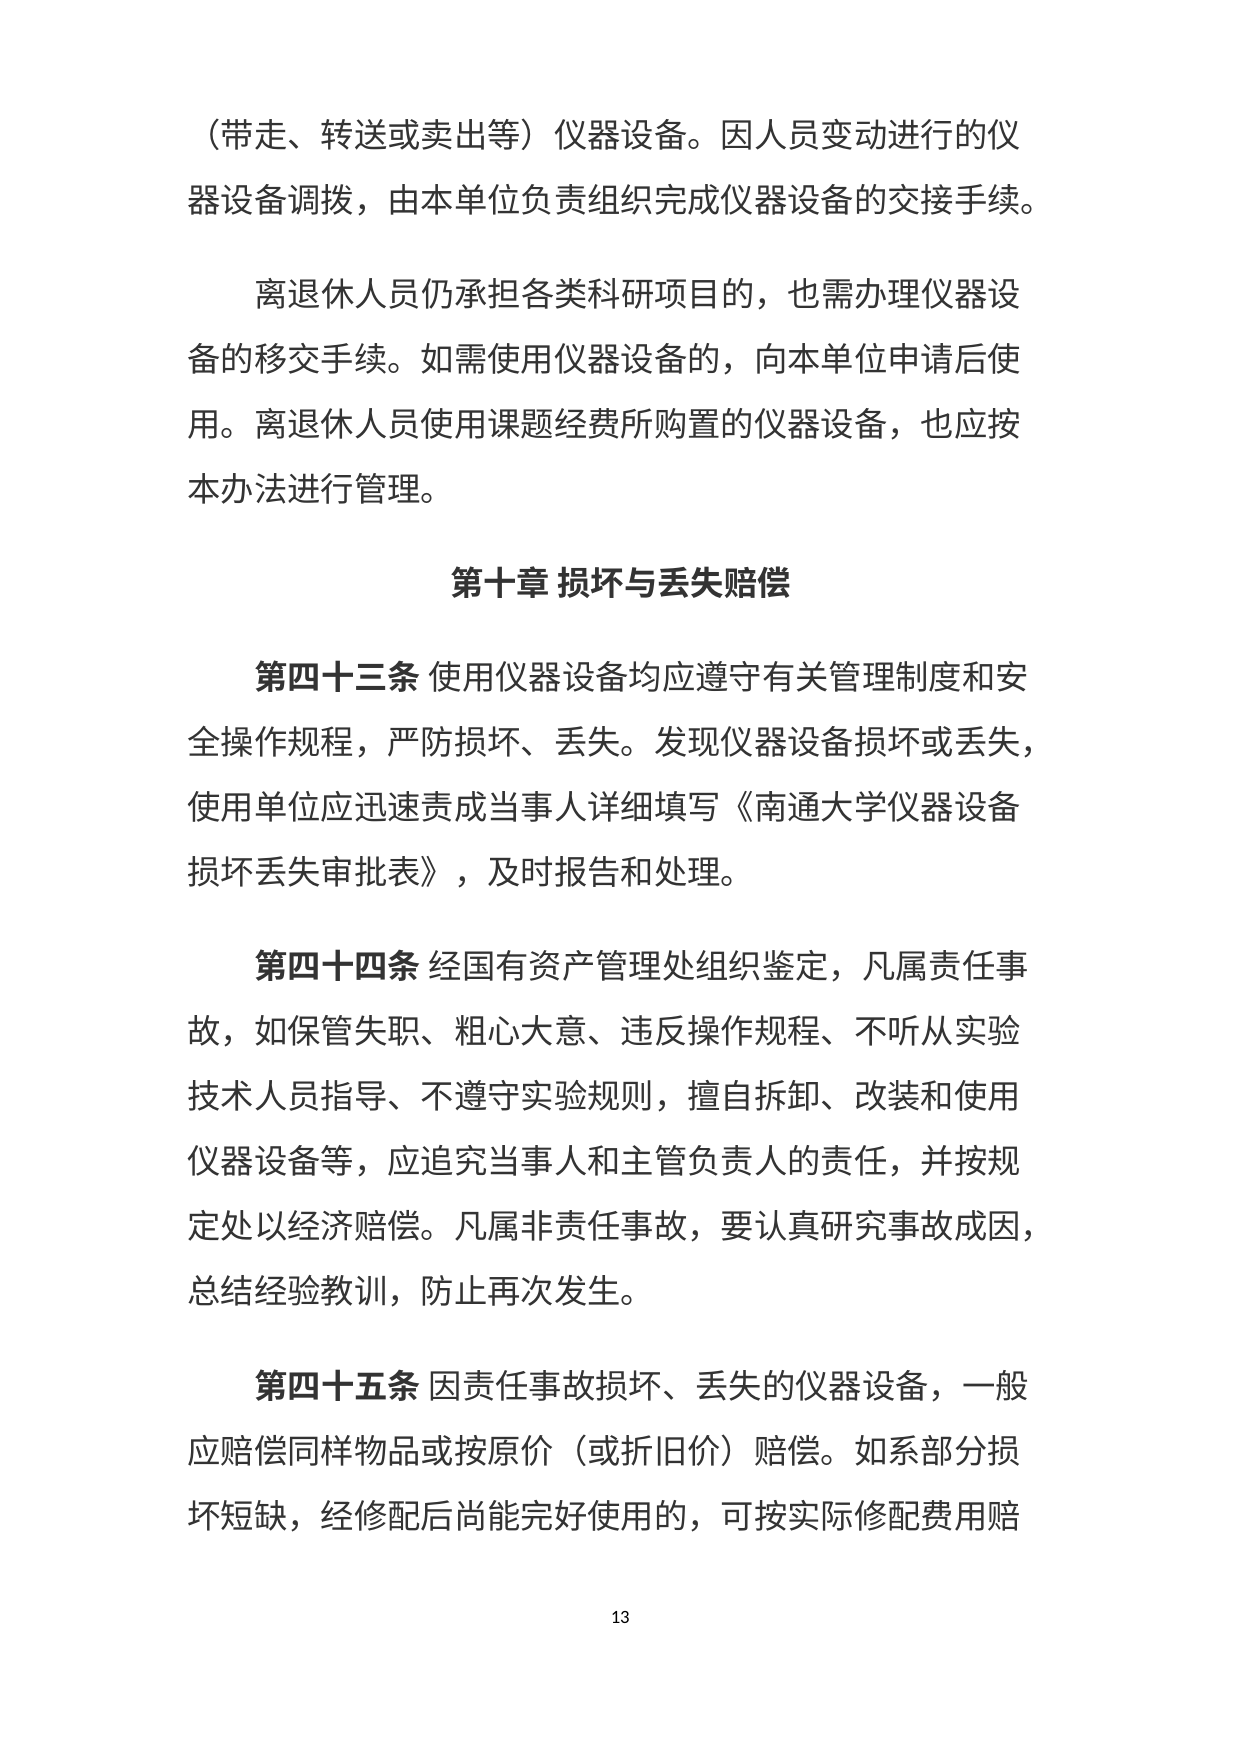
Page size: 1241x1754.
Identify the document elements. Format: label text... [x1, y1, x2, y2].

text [187, 1351, 1053, 1546]
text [187, 100, 1053, 230]
text 第四十三条 使用仪器设备均应遵守有关管理制度和安全操作规程，严防损坏、丢失。发现仪器设备损坏或丢失，使用单位应迅速责成当事人详细填写《南通大学仪器设备损坏丢失审批表》，及时报告和处理。 [187, 643, 1053, 903]
text 第十章 损坏与丢失赔偿 [187, 549, 1053, 614]
text 第四十四条 经国有资产管理处组织鉴定，凡属责任事故，如保管失职、粗心大意、违反操作规程、不听从实验技术人员指导、不遵守实验规则，擅自拆卸、改装和使用仪器设备等，应追究当事人和主管负责人的责任，并按规定处以经济赔偿。凡属非责任事故，要认真研究事故成因，总结经验教训，防止再次发生。 [187, 932, 1053, 1322]
text 离退休人员仍承担各类科研项目的，也需办理仪器设备的移交手续。如需使用仪器设备的，向本单位申请后使用。离退休人员使用课题经费所购置的仪器设备，也应按本办法进行管理。 [187, 259, 1053, 519]
